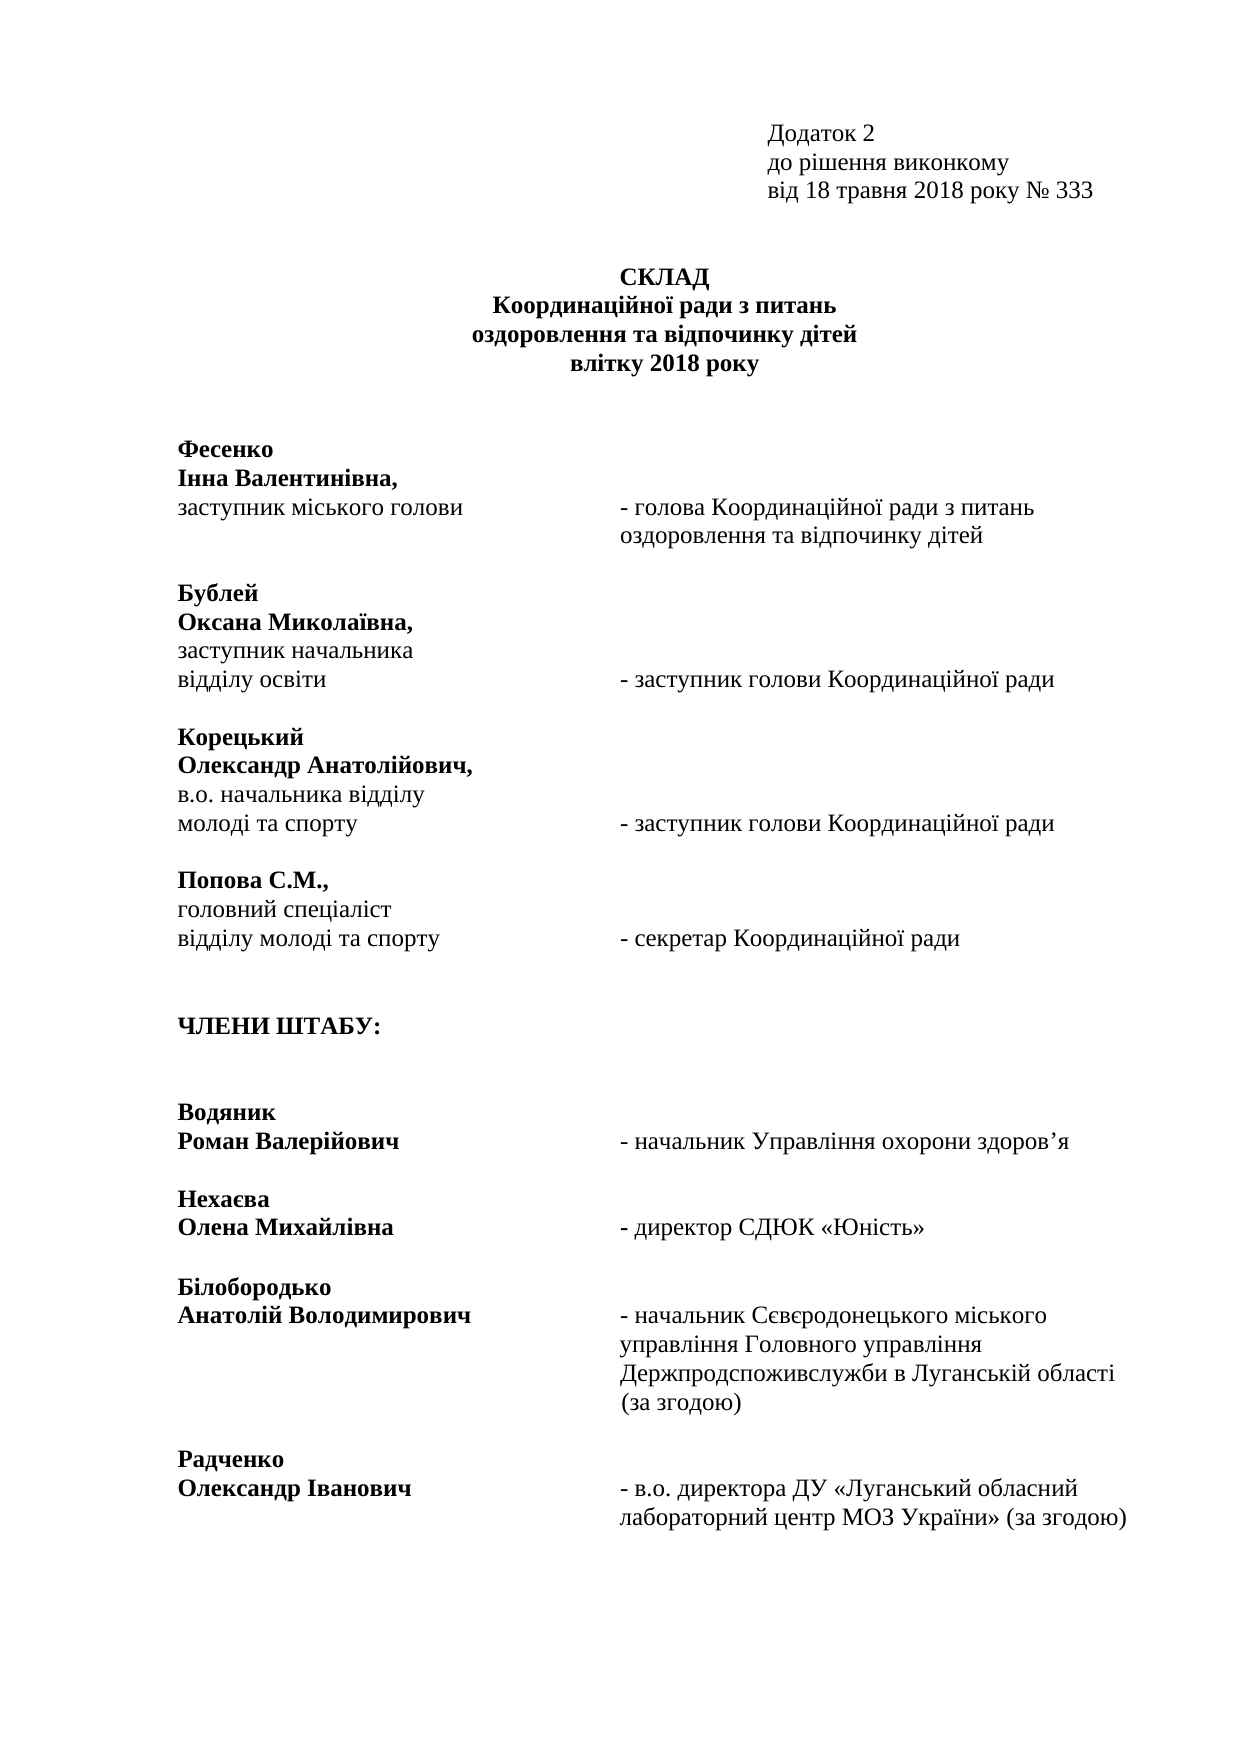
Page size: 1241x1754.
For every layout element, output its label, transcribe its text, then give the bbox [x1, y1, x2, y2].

text відділу молоді та спорту - секретар Координаційної ради [177, 923, 1152, 952]
text заступник начальника [177, 636, 1152, 664]
text Анатолій Володимирович - начальник Сєвєродонецького міського управління Головного управління Держпродспоживслужби в Луганській області [177, 1300, 1152, 1387]
text оздоровлення та відпочинку дітей [177, 319, 1152, 348]
text молоді та спорту - заступник голови Координаційної ради [177, 808, 1152, 837]
text Інна Валентинівна, [177, 463, 1152, 492]
text влітку 2018 року [177, 348, 1152, 377]
text Водяник [177, 1097, 1152, 1126]
text Попова С.М., [177, 866, 1152, 894]
text відділу освіти - заступник голови Координаційної ради [177, 664, 1152, 693]
text Фесенко [177, 434, 1152, 463]
text Олександр Іванович - в.о. директора ДУ «Луганський обласний лабораторний центр МОЗ України» (за згодою) [177, 1473, 1152, 1530]
text до рішення виконкому [177, 147, 1152, 176]
text Координаційної ради з питань [177, 291, 1152, 319]
text в.о. начальника відділу [177, 779, 1152, 808]
text Олександр Анатолійович, [177, 751, 1152, 779]
text Роман Валерійович - начальник Управління охорони здоров’я [177, 1126, 1152, 1155]
text від 18 травня 2018 року № 333 [177, 176, 1152, 204]
text Білобородько [177, 1272, 1152, 1300]
text оздоровлення та відпочинку дітей [177, 521, 1152, 549]
text ЧЛЕНИ ШТАБУ: [177, 1011, 1152, 1040]
text СКЛАД [177, 262, 1152, 291]
text Радченко [177, 1444, 1152, 1473]
text Нехаєва [177, 1184, 1152, 1212]
text Додаток 2 [177, 118, 1152, 147]
text Бублей [177, 578, 1152, 607]
text (за згодою) [177, 1387, 1152, 1415]
text Оксана Миколаївна, [177, 607, 1152, 636]
text Олена Михайлівна - директор СДЮК «Юність» [177, 1212, 1152, 1241]
text Корецький [177, 722, 1152, 751]
text заступник міського голови - голова Координаційної ради з питань [177, 492, 1152, 521]
text головний спеціаліст [177, 894, 1152, 923]
